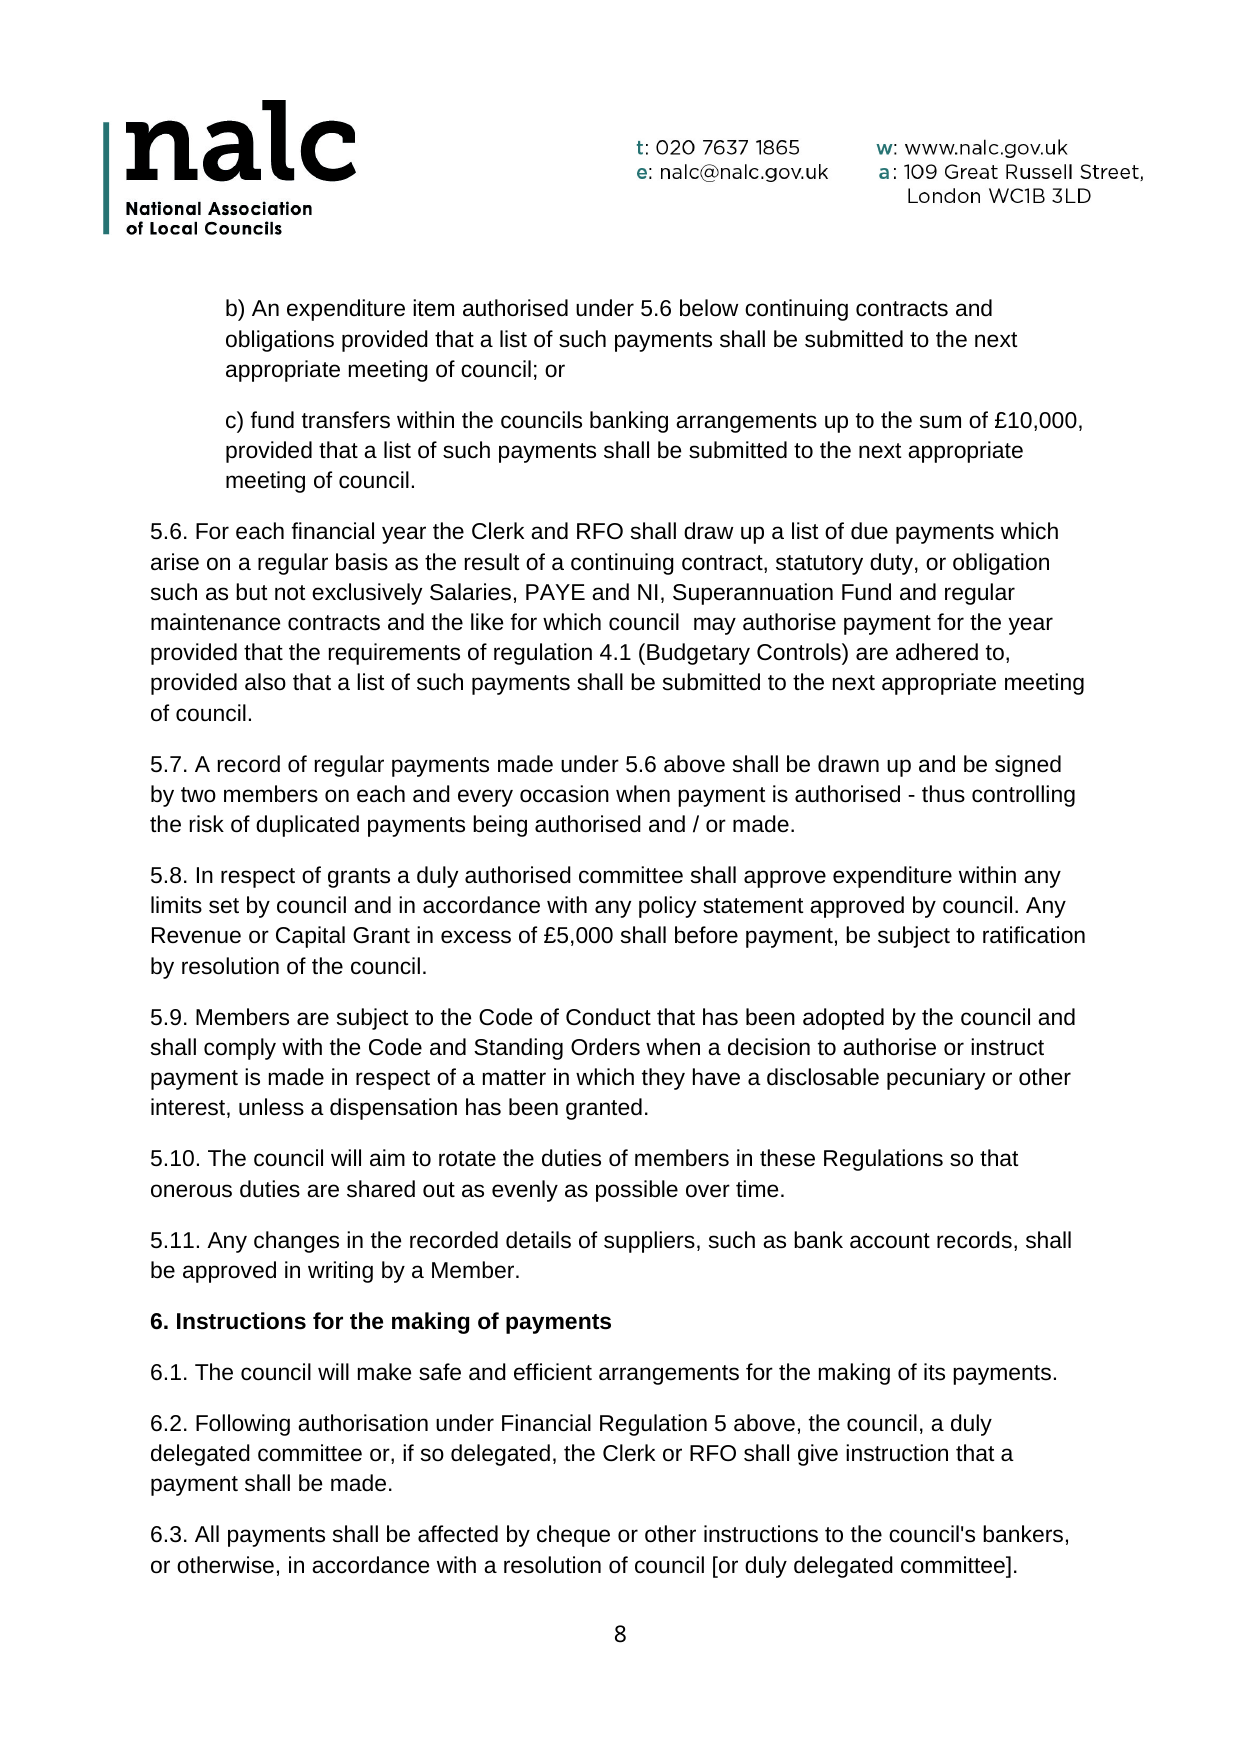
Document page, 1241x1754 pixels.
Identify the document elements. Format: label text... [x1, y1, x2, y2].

text b) An expenditure item authorised under 5.6 below continuing contracts and obligations provided that a list of such payments shall be submitted to the next appropriate meeting of council; or [225, 295, 1090, 382]
text 5.7. A record of regular payments made under 5.6 above shall be drawn up and be signed by two members on each and every occasion when payment is authorised - thus controlling the risk of duplicated payments being authorised and / or made. [150, 751, 1090, 837]
text 6. Instructions for the making of payments [150, 1308, 1090, 1334]
text 5.8. In respect of grants a duly authorised committee shall approve expenditure within any limits set by council and in accordance with any policy statement approved by council. Any Revenue or Capital Grant in excess of £5,000 shall before payment, be subject to ratification by resolution of the council. [150, 862, 1090, 979]
text c) fund transfers within the councils banking arrangements up to the sum of £10,000, provided that a list of such payments shall be submitted to the next appropriate meeting of council. [225, 407, 1090, 494]
text 5.6. For each financial year the Clerk and RFO shall draw up a list of due payments which arise on a regular basis as the result of a continuing contract, statutory duty, or obligation such as but not exclusively Salaries, PAYE and NI, Superannuation Fund and regular maintenance contracts and the like for which council may authorise payment for the year provided that the requirements of regulation 4.1 (Budgetary Controls) are adhered to, provided also that a list of such payments shall be submitted to the next appropriate meeting of council. [150, 518, 1090, 726]
text 6.1. The council will make safe and efficient arrangements for the making of its payments. [150, 1359, 1090, 1385]
text 5.11. Any changes in the recorded details of suppliers, such as bank account records, shall be approved in writing by a Member. [150, 1227, 1090, 1283]
picture [103, 100, 1144, 235]
text 5.9. Members are subject to the Code of Conduct that has been adopted by the council and shall comply with the Code and Standing Orders when a decision to authorise or instruct payment is made in respect of a matter in which they have a disclosable pecuniary or other interest, unless a dispensation has been granted. [150, 1004, 1090, 1121]
text 6.3. All payments shall be affected by cheque or other instructions to the council's bankers, or otherwise, in accordance with a resolution of council [or duly delegated committee]. [150, 1521, 1090, 1578]
text 5.10. The council will aim to rotate the duties of members in these Regulations so that onerous duties are shared out as evenly as possible over time. [150, 1145, 1090, 1202]
text 6.2. Following authorisation under Financial Regulation 5 above, the council, a duly delegated committee or, if so delegated, the Clerk or RFO shall give instruction that a payment shall be made. [150, 1410, 1090, 1497]
